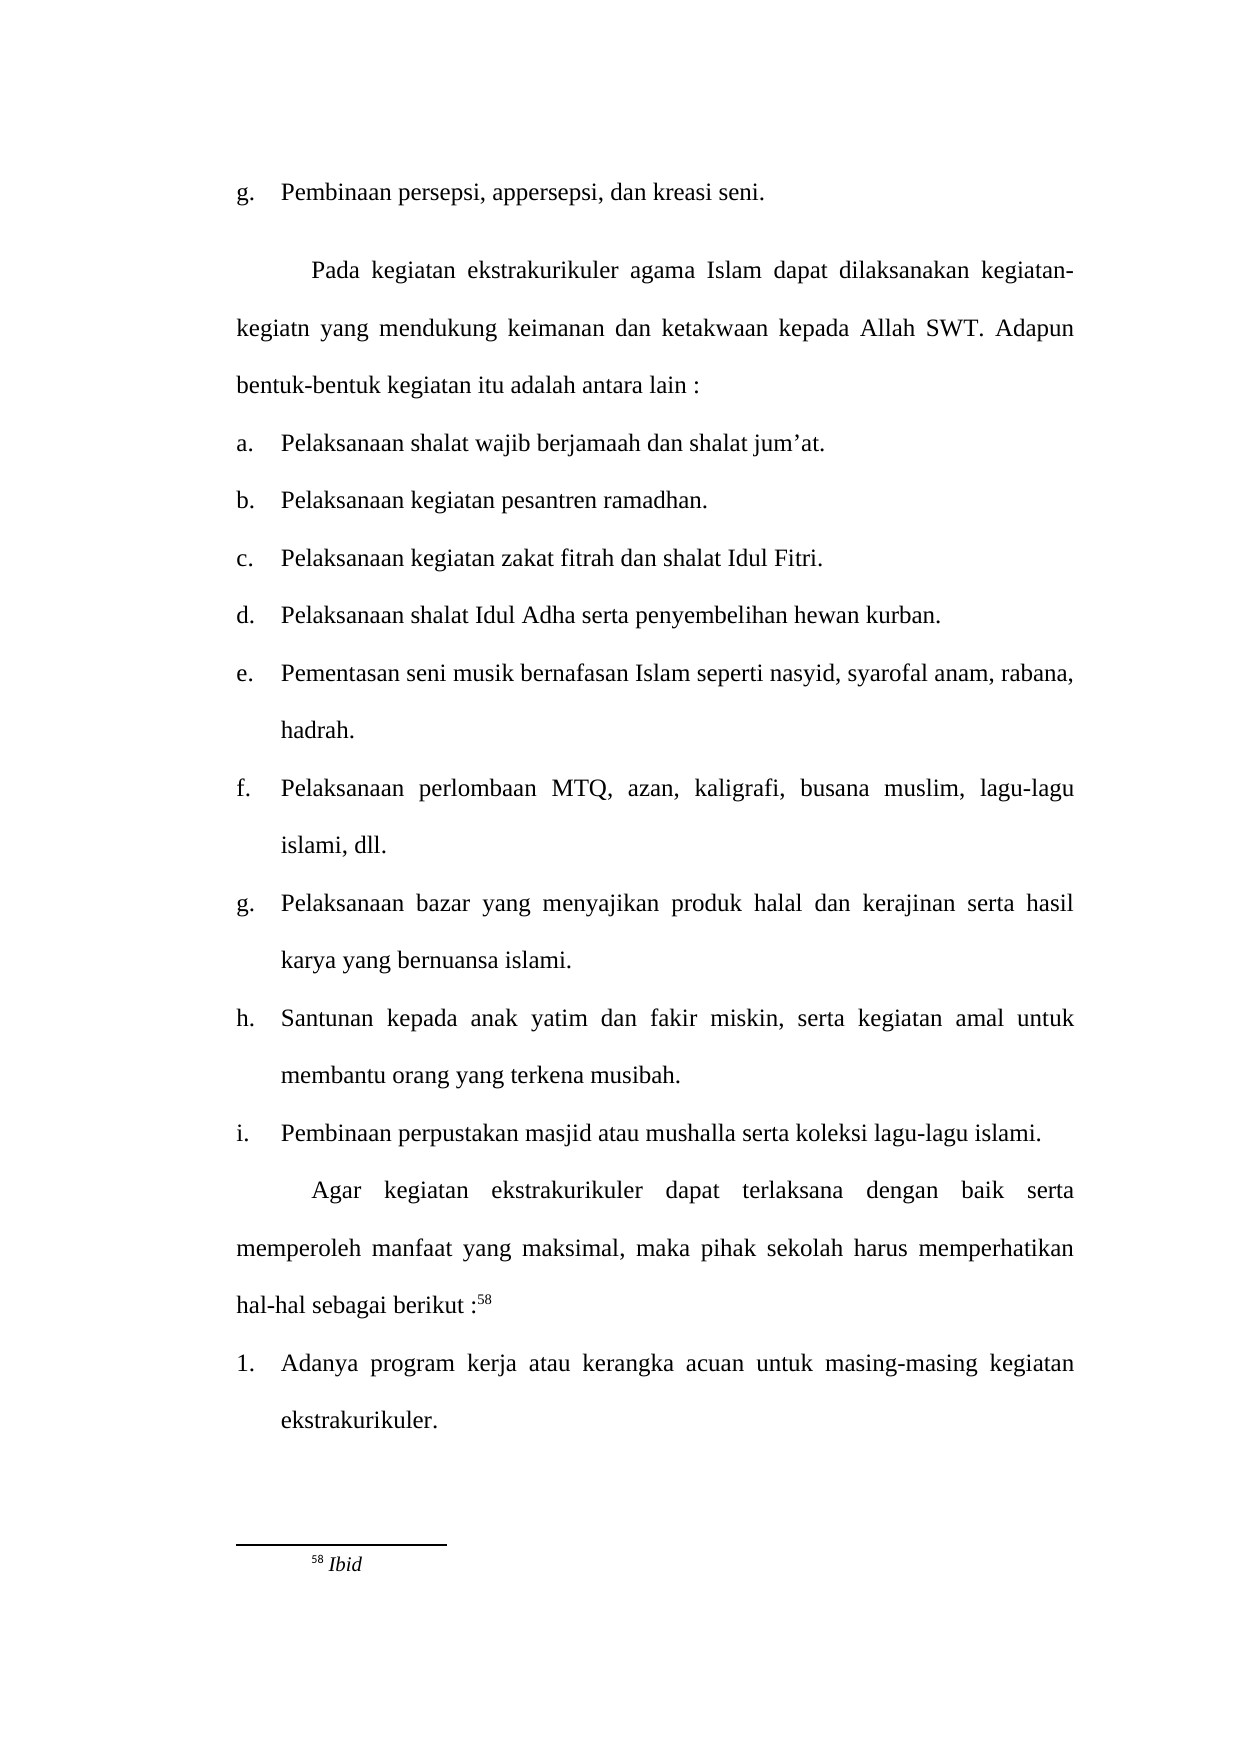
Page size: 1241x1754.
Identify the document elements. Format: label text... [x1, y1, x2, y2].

list Pembinaan persepsi, appersepsi, dan kreasi seni. [236, 177, 1075, 206]
list Pelaksanaan kegiatan zakat fitrah dan shalat Idul Fitri. [236, 543, 1075, 572]
list Pelaksanaan shalat wajib berjamaah dan shalat jum’at. [236, 428, 1075, 457]
list Pelaksanaan bazar yang menyajikan produk halal dan kerajinan serta hasil karya yang bernuansa islami. [236, 888, 1075, 974]
text Agar kegiatan ekstrakurikuler dapat terlaksana dengan baik serta memperoleh manfaat yang maksimal, maka pihak sekolah harus memperhatikan hal-hal sebagai berikut : [236, 1176, 1075, 1319]
list Adanya program kerja atau kerangka acuan untuk masing-masing kegiatan ekstrakurikuler. [236, 1348, 1075, 1434]
text Pada kegiatan ekstrakurikuler agama Islam dapat dilaksanakan kegiatan-kegiatn yang mendukung keimanan dan ketakwaan kepada Allah SWT. Adapun bentuk-bentuk kegiatan itu adalah antara lain : [236, 256, 1075, 399]
list Santunan kepada anak yatim dan fakir miskin, serta kegiatan amal untuk membantu orang yang terkena musibah. [236, 1003, 1075, 1089]
list Pelaksanaan shalat Idul Adha serta penyembelihan hewan kurban. [236, 601, 1075, 629]
list Pembinaan perpustakan masjid atau mushalla serta koleksi lagu-lagu islami. [236, 1118, 1075, 1147]
list Pelaksanaan kegiatan pesantren ramadhan. [236, 486, 1075, 514]
list Pelaksanaan perlombaan MTQ, azan, kaligrafi, busana muslim, lagu-lagu islami, dll. [236, 773, 1075, 859]
list Pementasan seni musik bernafasan Islam seperti nasyid, syarofal anam, rabana, hadrah. [236, 658, 1075, 744]
